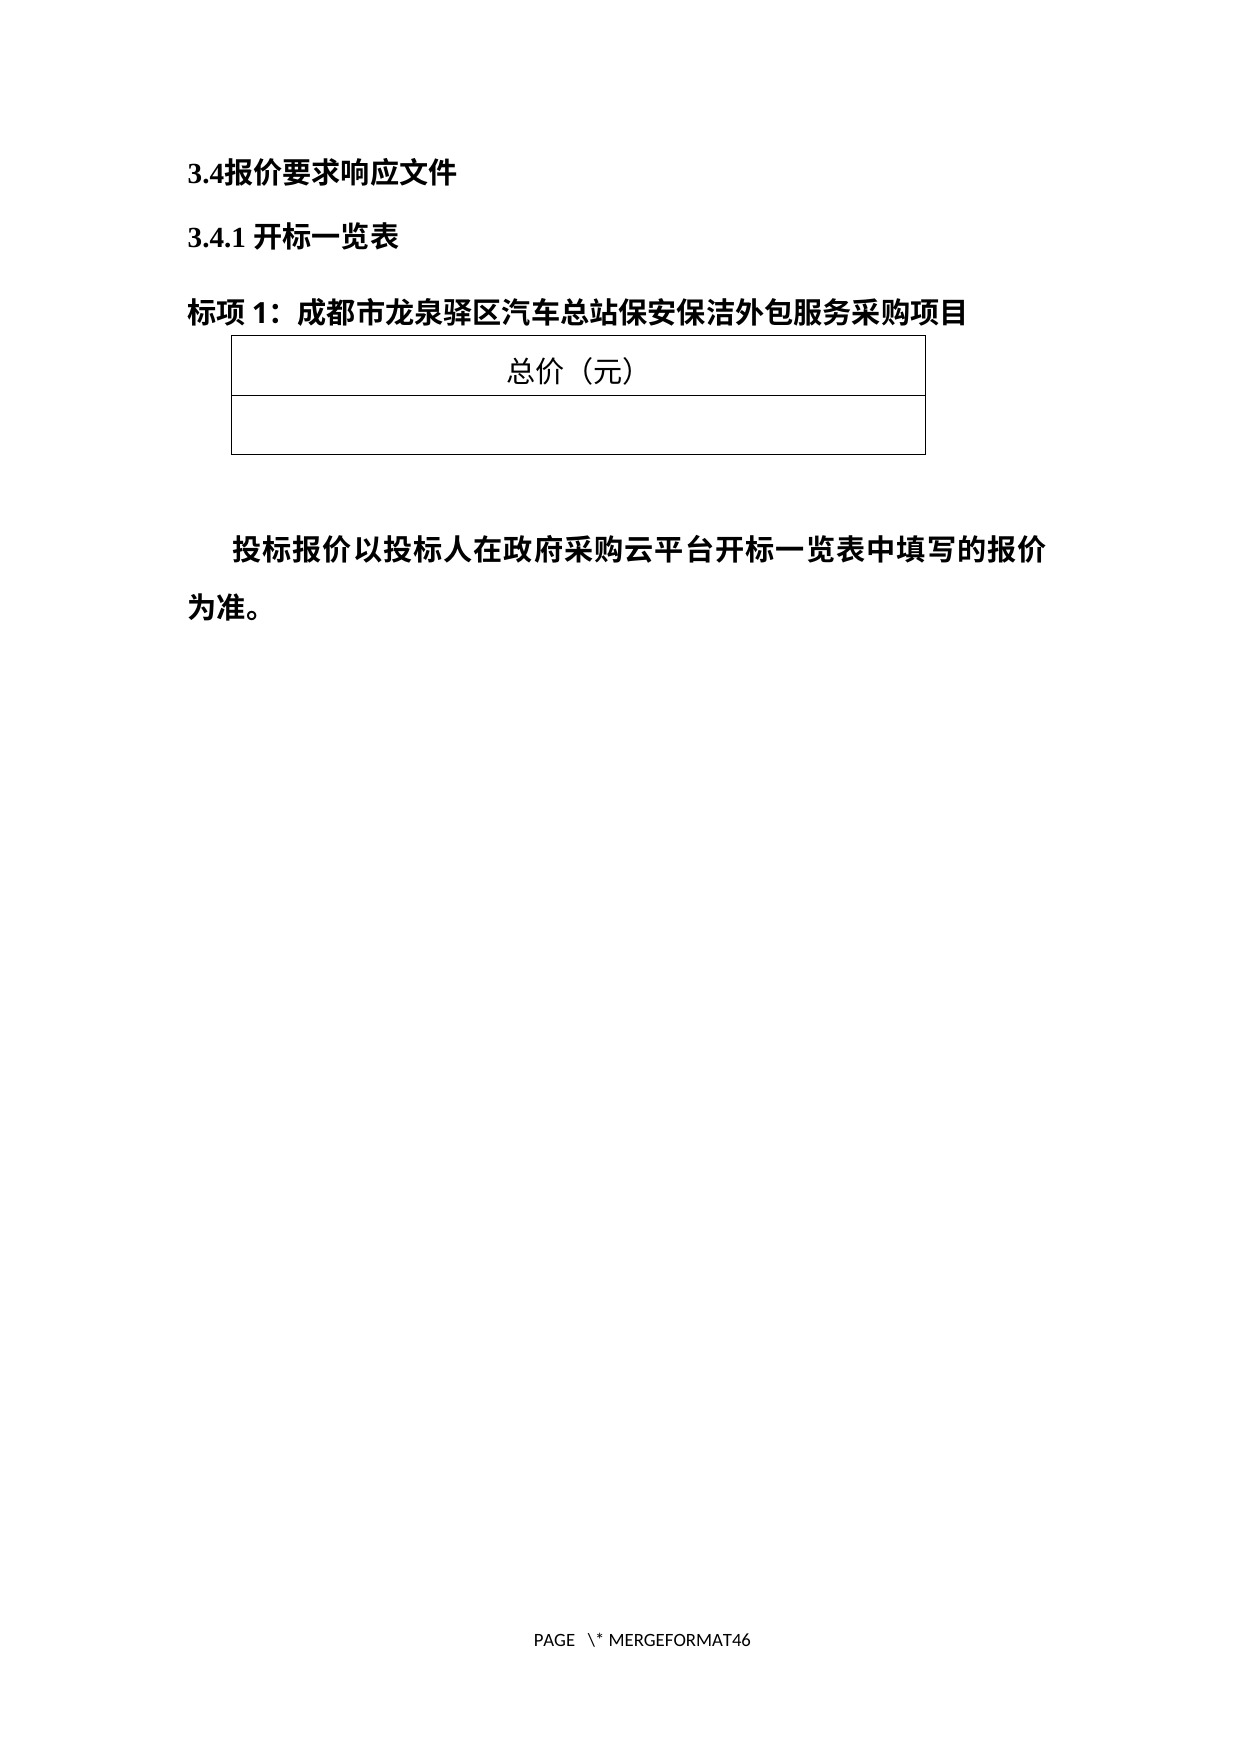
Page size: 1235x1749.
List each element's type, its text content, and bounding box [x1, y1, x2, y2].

table_cell [232, 396, 925, 454]
list 报价要求响应文件 [187, 150, 1047, 192]
table_header 总价（元） [232, 336, 925, 394]
text 标项1：成都市龙泉驿区汽车总站保安保洁外包服务采购项目 [187, 277, 1047, 335]
list 开标一览表 [187, 213, 1047, 256]
text 投标报价以投标人在政府采购云平台开标一览表中填写的报价为准。 [187, 513, 1047, 630]
